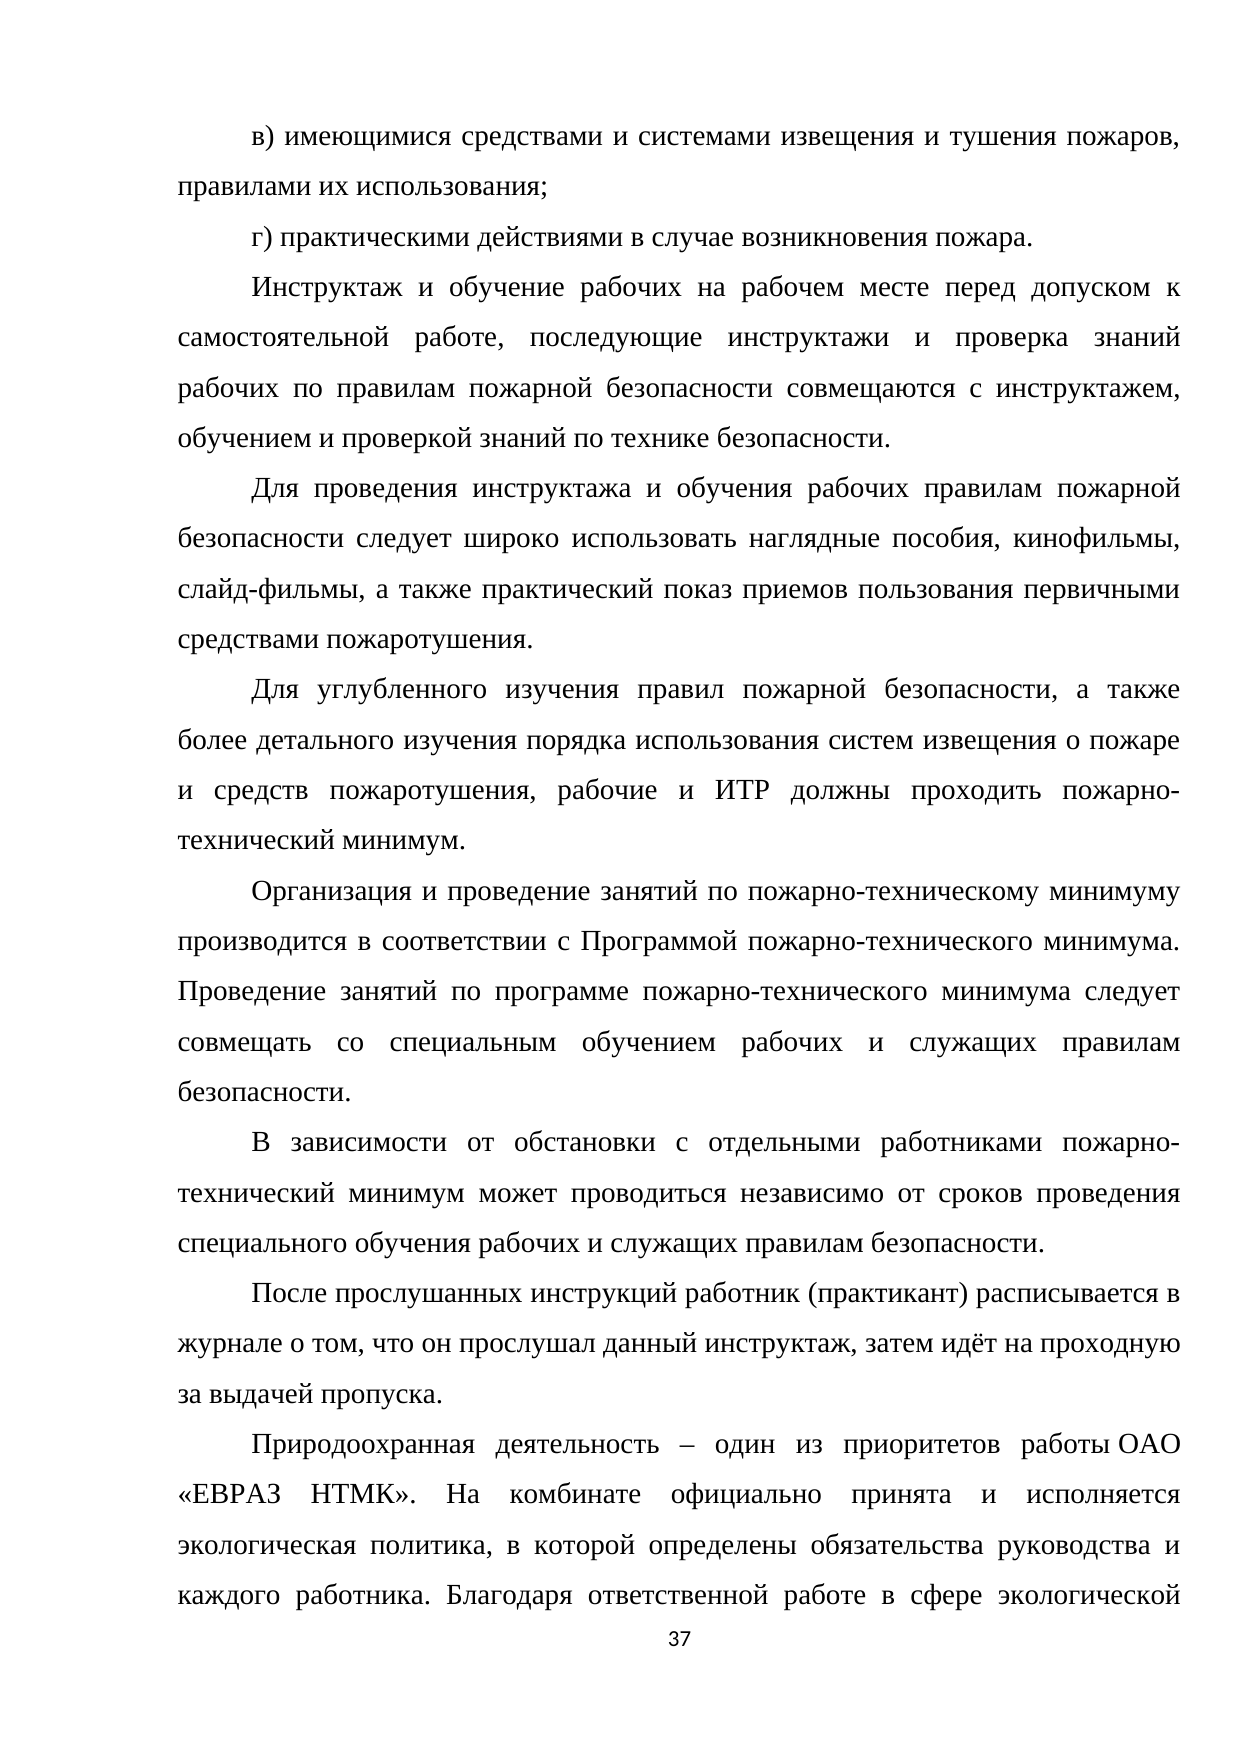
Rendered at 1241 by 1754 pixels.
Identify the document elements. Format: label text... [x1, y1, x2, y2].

text Инструктаж и обучение рабочих на рабочем месте перед допуском к самостоятельной работе, последующие инструктажи и проверка знаний рабочих по правилам пожарной безопасности совмещаются с инструктажем, обучением и проверкой знаний по технике безопасности. [177, 269, 1181, 453]
text Для проведения инструктажа и обучения рабочих правилам пожарной безопасности следует широко использовать наглядные пособия, кинофильмы, слайд-фильмы, а также практический показ приемов пользования первичными средствами пожаротушения. [177, 470, 1181, 655]
text в) имеющимися средствами и системами извещения и тушения пожаров, правилами их использования; [177, 118, 1181, 202]
text Для углубленного изучения правил пожарной безопасности, а также более детального изучения порядка использования систем извещения о пожаре и средств пожаротушения, рабочие и ИТР должны проходить пожарно-технический минимум. [177, 672, 1181, 856]
text Организация и проведение занятий по пожарно-техническому минимуму производится в соответствии с Программой пожарно-технического минимума. Проведение занятий по программе пожарно-технического минимума следует совмещать со специальным обучением рабочих и служащих правилам безопасности. [177, 873, 1181, 1108]
text После прослушанных инструкций работник (практикант) расписывается в журнале о том, что он прослушал данный инструктаж, затем идёт на проходную за выдачей пропуска. [177, 1275, 1181, 1409]
text г) практическими действиями в случае возникновения пожара. [177, 219, 1181, 252]
text В зависимости от обстановки с отдельными работниками пожарно-технический минимум может проводиться независимо от сроков проведения специального обучения рабочих и служащих правилам безопасности. [177, 1124, 1181, 1258]
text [177, 1426, 1181, 1611]
